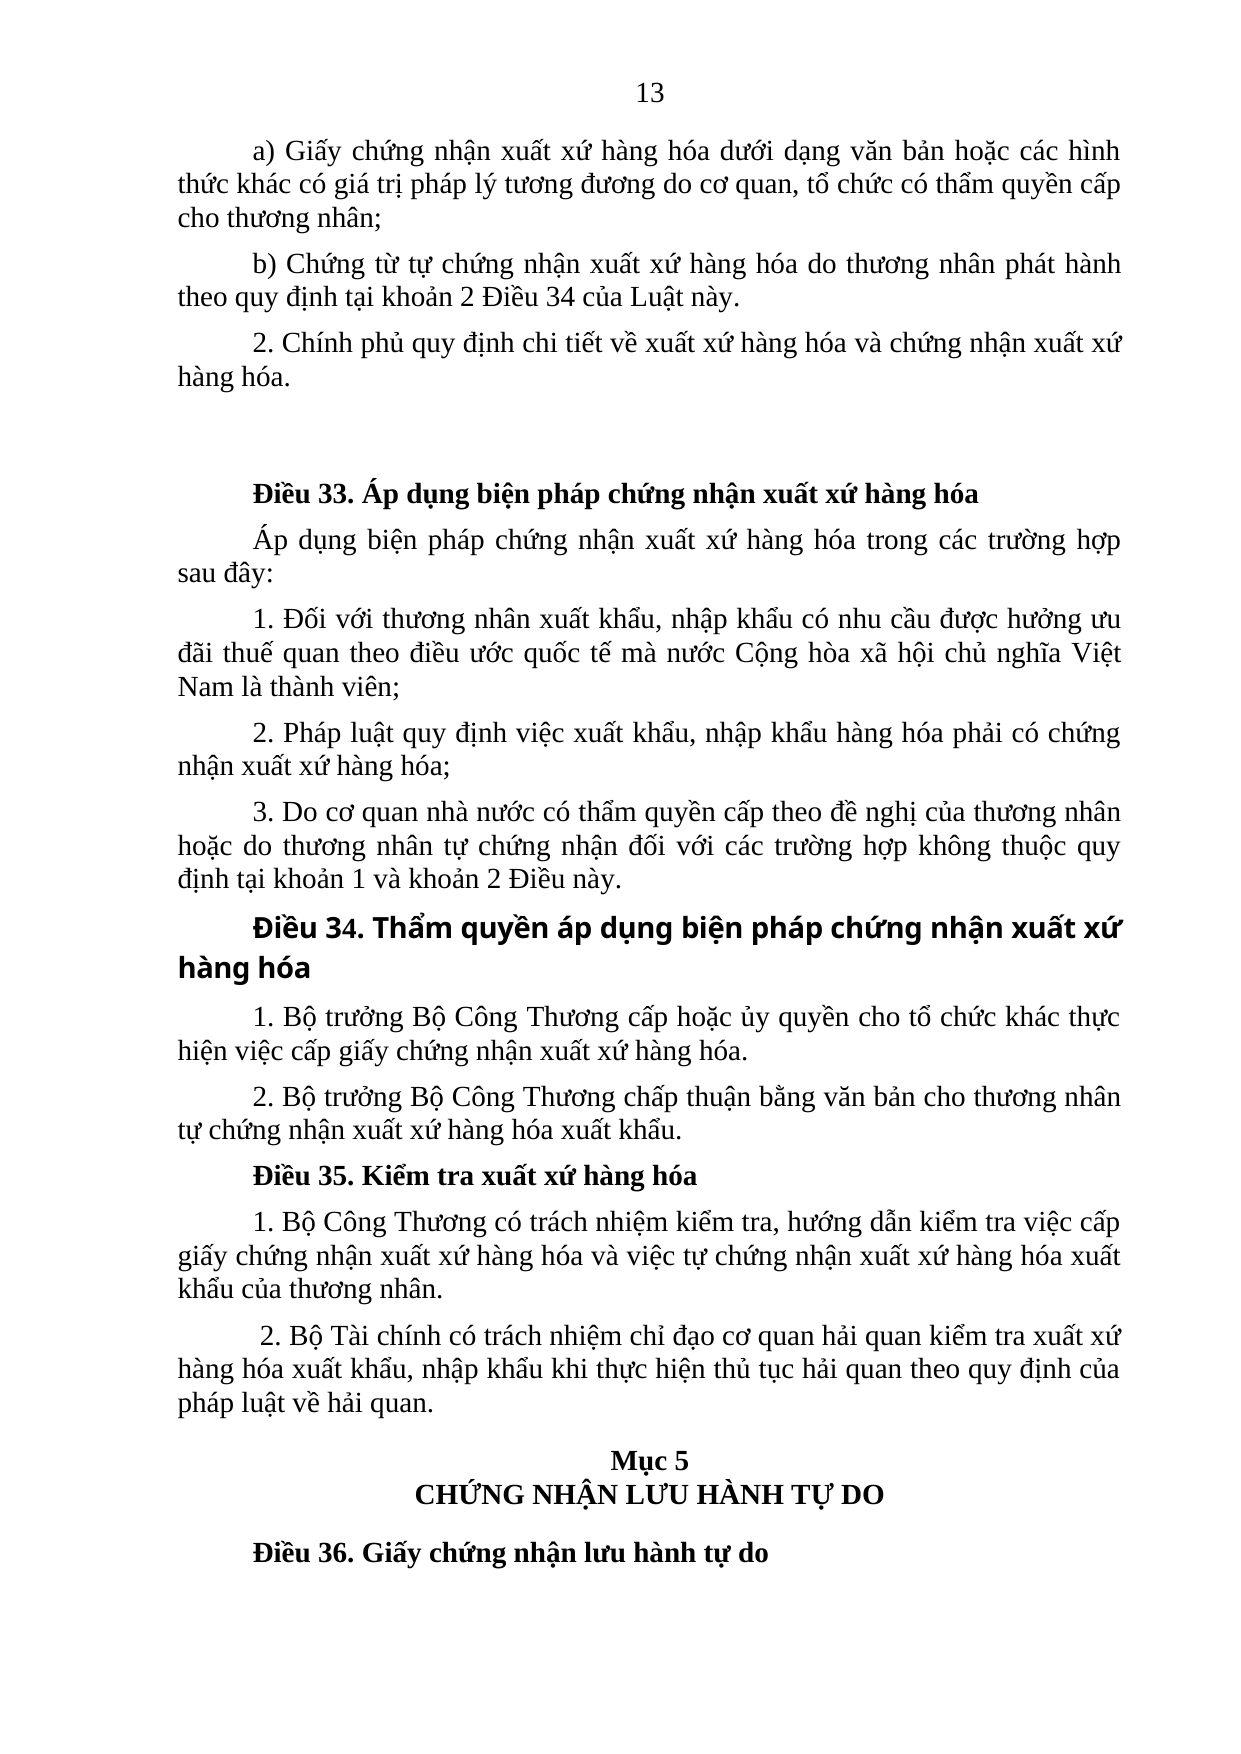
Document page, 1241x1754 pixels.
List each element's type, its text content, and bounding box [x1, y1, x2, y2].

text Áp dụng biện pháp chứng nhận xuất xứ hàng hóa trong các trường hợp sau đây: [177, 522, 1122, 589]
text 2. Bộ trưởng Bộ Công Thương chấp thuận bằng văn bản cho thương nhân tự chứng nhận xuất xứ hàng hóa xuất khẩu. [177, 1079, 1122, 1146]
text 1. Bộ Công Thương có trách nhiệm kiểm tra, hướng dẫn kiểm tra việc cấp giấy chứng nhận xuất xứ hàng hóa và việc tự chứng nhận xuất xứ hàng hóa xuất khẩu của thương nhân. [177, 1204, 1122, 1305]
text 2. Chính phủ quy định chi tiết về xuất xứ hàng hóa và chứng nhận xuất xứ hàng hóa. [177, 325, 1122, 392]
text Điều 33. Áp dụng biện pháp chứng nhận xuất xứ hàng hóa [177, 476, 1122, 509]
text 2. Pháp luật quy định việc xuất khẩu, nhập khẩu hàng hóa phải có chứng nhận xuất xứ hàng hóa; [177, 715, 1122, 782]
text 1. Bộ trưởng Bộ Công Thương cấp hoặc ủy quyền cho tổ chức khác thực hiện việc cấp giấy chứng nhận xuất xứ hàng hóa. [177, 999, 1122, 1066]
text Điều 36. Giấy chứng nhận lưu hành tự do [177, 1535, 1122, 1569]
text CHỨNG NHẬN LƯU HÀNH TỰ DO [177, 1477, 1122, 1510]
text 1. Đối với thương nhân xuất khẩu, nhập khẩu có nhu cầu được hưởng ưu đãi thuế quan theo điều ước quốc tế mà nước Cộng hòa xã hội chủ nghĩa Việt Nam là thành viên; [177, 602, 1122, 702]
text 2. Bộ Tài chính có trách nhiệm chỉ đạo cơ quan hải quan kiểm tra xuất xứ hàng hóa xuất khẩu, nhập khẩu khi thực hiện thủ tục hải quan theo quy định của pháp luật về hải quan. [177, 1318, 1122, 1418]
text Mục 5 [177, 1443, 1122, 1477]
text b) Chứng từ tự chứng nhận xuất xứ hàng hóa do thương nhân phát hành theo quy định tại khoản 2 Điều 34 của Luật này. [177, 246, 1122, 313]
text 3. Do cơ quan nhà nước có thẩm quyền cấp theo đề nghị của thương nhân hoặc do thương nhân tự chứng nhận đối với các trường hợp không thuộc quy định tại khoản 1 và khoản 2 Điều này. [177, 794, 1122, 895]
text Điều 34. Thẩm quyền áp dụng biện pháp chứng nhận xuất xứ hàng hóa [177, 907, 1122, 987]
text a) Giấy chứng nhận xuất xứ hàng hóa dưới dạng văn bản hoặc các hình thức khác có giá trị pháp lý tương đương do cơ quan, tổ chức có thẩm quyền cấp cho thương nhân; [177, 133, 1122, 233]
text Điều 35. Kiểm tra xuất xứ hàng hóa [177, 1158, 1122, 1192]
